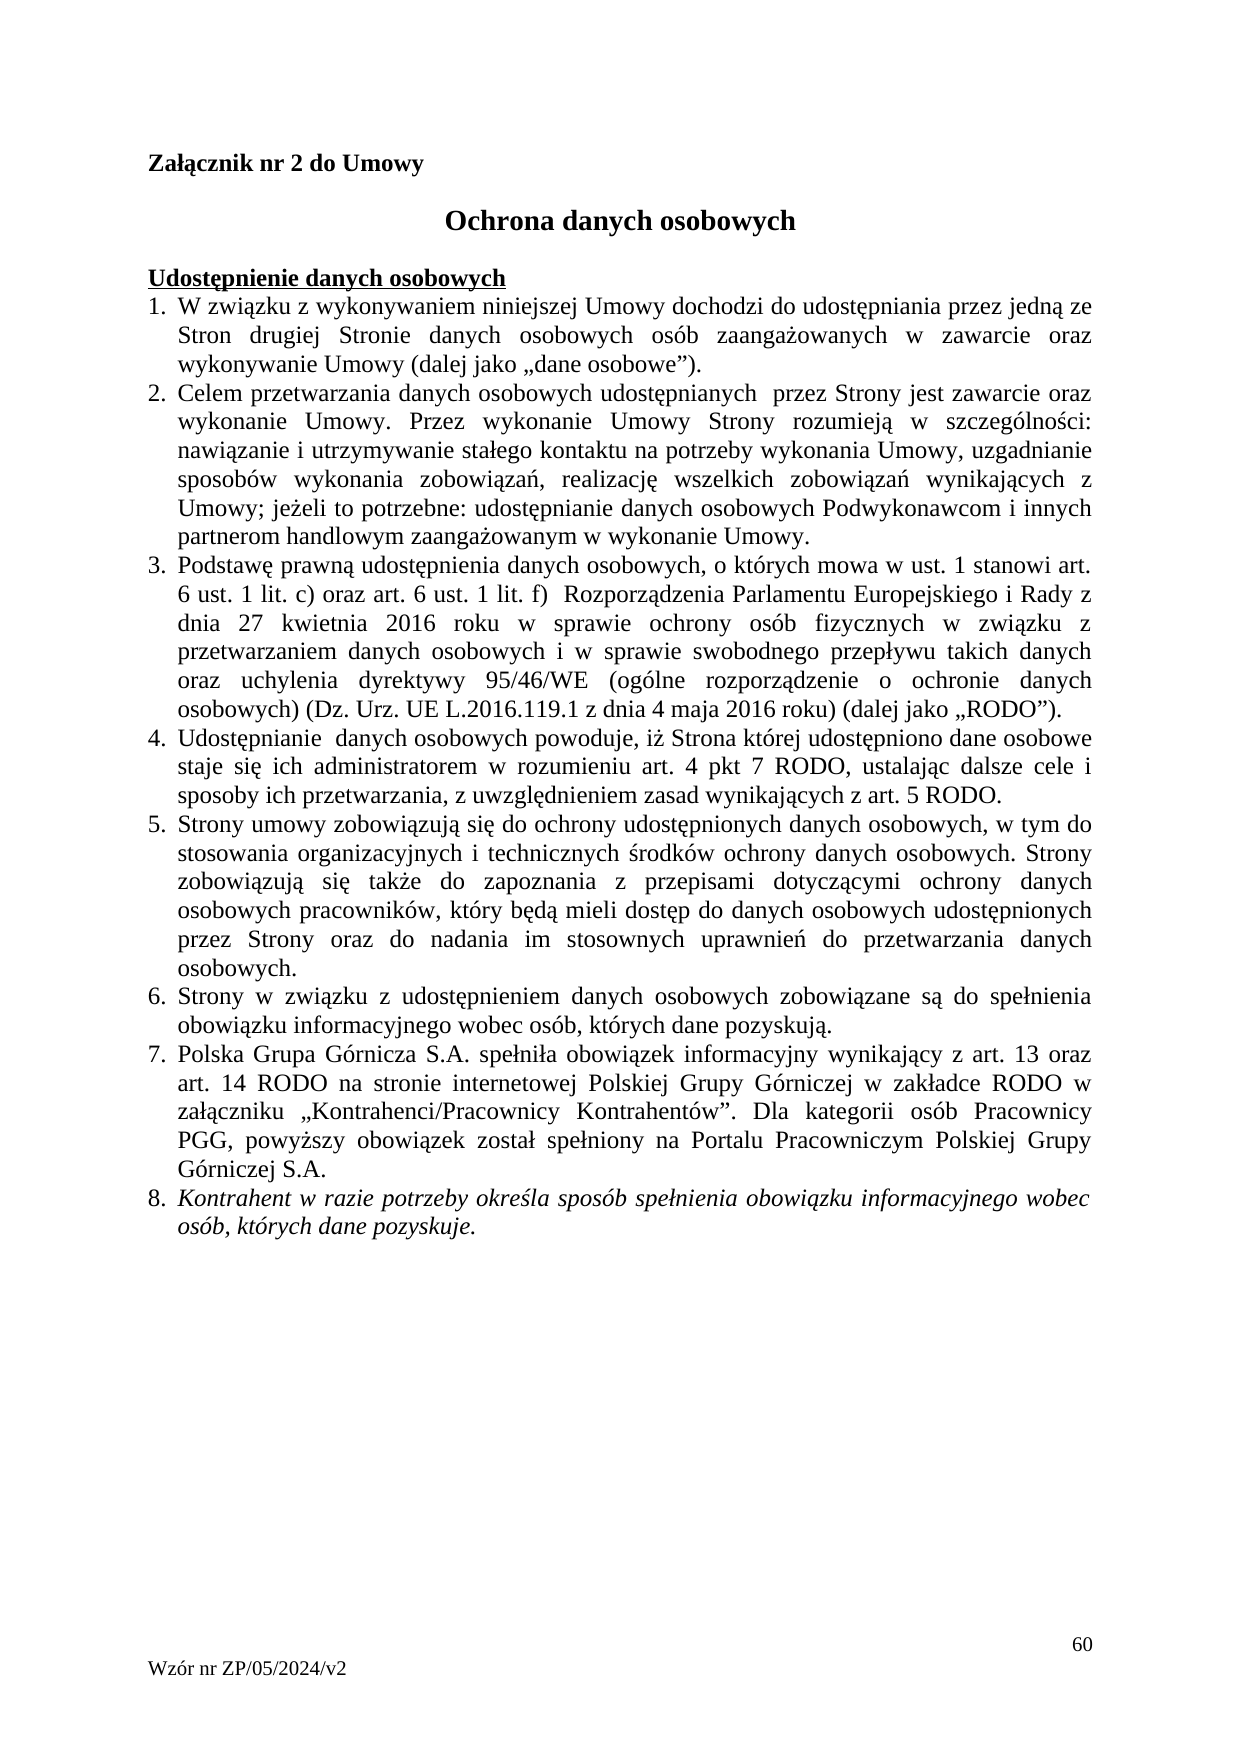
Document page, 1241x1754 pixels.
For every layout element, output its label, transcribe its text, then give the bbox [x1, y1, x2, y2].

text Ochrona danych osobowych [148, 203, 1093, 236]
list Podstawę prawną udostępnienia danych osobowych, o których mowa w ust. 1 stanowi art. 6 ust. 1 lit. c) oraz art. 6 ust. 1 lit. f) Rozporządzenia Parlamentu Europejskiego i Rady z dnia 27 kwietnia 2016 roku w sprawie ochrony osób fizycznych w związku z przetwarzaniem danych osobowych i w sprawie swobodnego przepływu takich danych oraz uchylenia dyrektywy 95/46/WE (ogólne rozporządzenie o ochronie danych osobowych) (Dz. Urz. UE L.2016.119.1 z dnia 4 maja 2016 roku) (dalej jako „RODO”). [148, 550, 1093, 723]
list Udostępnianie danych osobowych powoduje, iż Strona której udostępniono dane osobowe staje się ich administratorem w rozumieniu art. 4 pkt 7 RODO, ustalając dalsze cele i sposoby ich przetwarzania, z uwzględnieniem zasad wynikających z art. 5 RODO. [148, 723, 1093, 809]
list W związku z wykonywaniem niniejszej Umowy dochodzi do udostępniania przez jedną ze Stron drugiej Stronie danych osobowych osób zaangażowanych w zawarcie oraz wykonywanie Umowy (dalej jako „dane osobowe”). [148, 291, 1093, 378]
list Polska Grupa Górnicza S.A. spełniła obowiązek informacyjny wynikający z art. 13 oraz art. 14 RODO na stronie internetowej Polskiej Grupy Górniczej w zakładce RODO w załączniku „Kontrahenci/Pracownicy Kontrahentów”. Dla kategorii osób Pracownicy PGG, powyższy obowiązek został spełniony na Portalu Pracowniczym Polskiej Grupy Górniczej S.A. [148, 1039, 1093, 1183]
list Kontrahent w razie potrzeby określa sposób spełnienia obowiązku informacyjnego wobec osób, których dane pozyskuje. [148, 1183, 1093, 1240]
list Celem przetwarzania danych osobowych udostępnianych przez Strony jest zawarcie oraz wykonanie Umowy. Przez wykonanie Umowy Strony rozumieją w szczególności: nawiązanie i utrzymywanie stałego kontaktu na potrzeby wykonania Umowy, uzgadnianie sposobów wykonania zobowiązań, realizację wszelkich zobowiązań wynikających z Umowy; jeżeli to potrzebne: udostępnianie danych osobowych Podwykonawcom i innych partnerom handlowym zaangażowanym w wykonanie Umowy. [148, 378, 1093, 550]
text Udostępnienie danych osobowych [148, 263, 1093, 291]
list Strony w związku z udostępnieniem danych osobowych zobowiązane są do spełnienia obowiązku informacyjnego wobec osób, których dane pozyskują. [148, 981, 1093, 1039]
text Załącznik nr 2 do Umowy – Ochrona danych osobowych [148, 148, 1093, 176]
list Strony umowy zobowiązują się do ochrony udostępnionych danych osobowych, w tym do stosowania organizacyjnych i technicznych środków ochrony danych osobowych. Strony zobowiązują się także do zapoznania z przepisami dotyczącymi ochrony danych osobowych pracowników, który będą mieli dostęp do danych osobowych udostępnionych przez Strony oraz do nadania im stosownych uprawnień do przetwarzania danych osobowych. [148, 809, 1093, 981]
